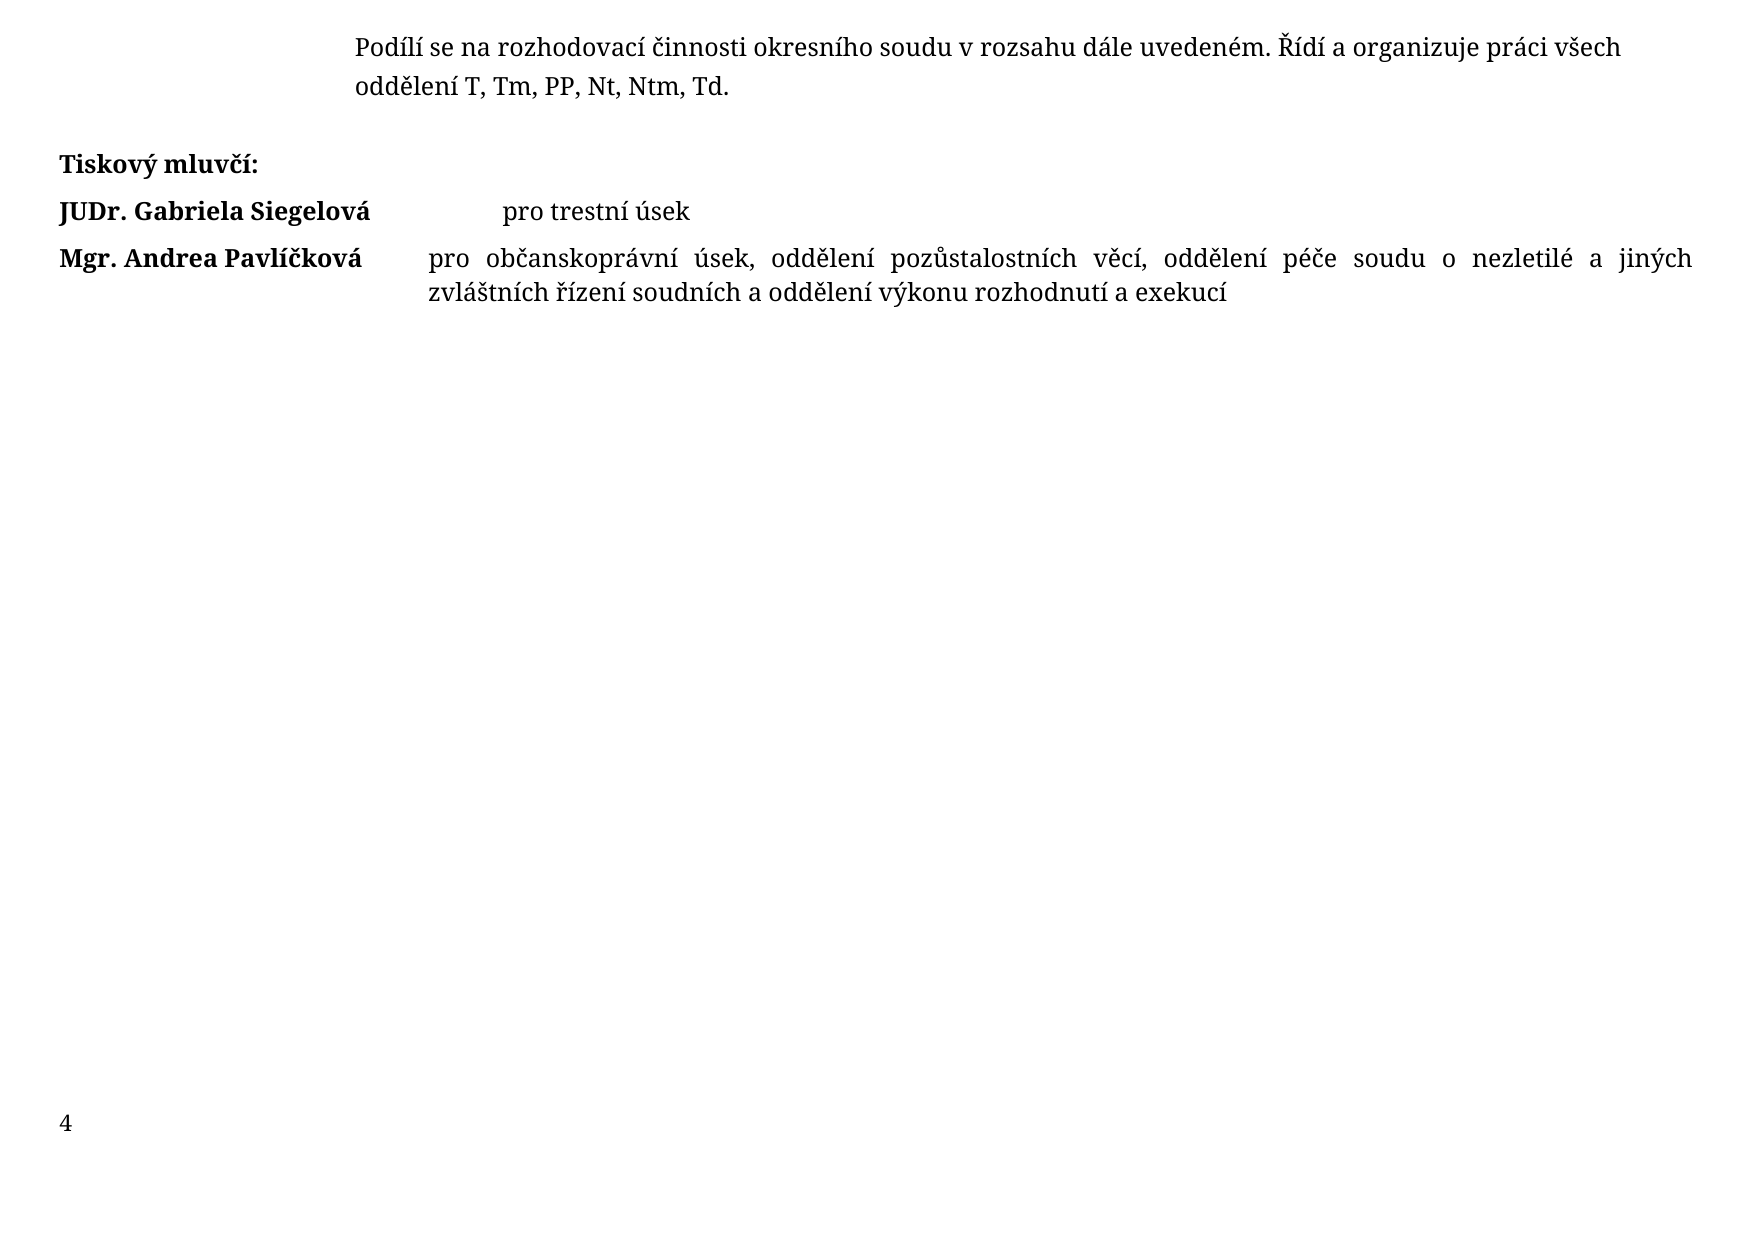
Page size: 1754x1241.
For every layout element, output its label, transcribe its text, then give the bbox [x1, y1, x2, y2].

text Tiskový mluvčí: [59, 147, 1695, 181]
text Mgr. Andrea Pavlíčková pro občanskoprávní úsek, oddělení pozůstalostních věcí, oddělení péče soudu o nezletilé a jiných zvláštních řízení soudních a oddělení výkonu rozhodnutí a exekucí [59, 240, 1695, 308]
text Podílí se na rozhodovací činnosti okresního soudu v rozsahu dále uvedeném. Řídí a organizuje práci všech oddělení T, Tm, PP, Nt, Ntm, Td. [354, 29, 1695, 103]
text JUDr. Gabriela Siegelová pro trestní úsek [59, 194, 1695, 228]
